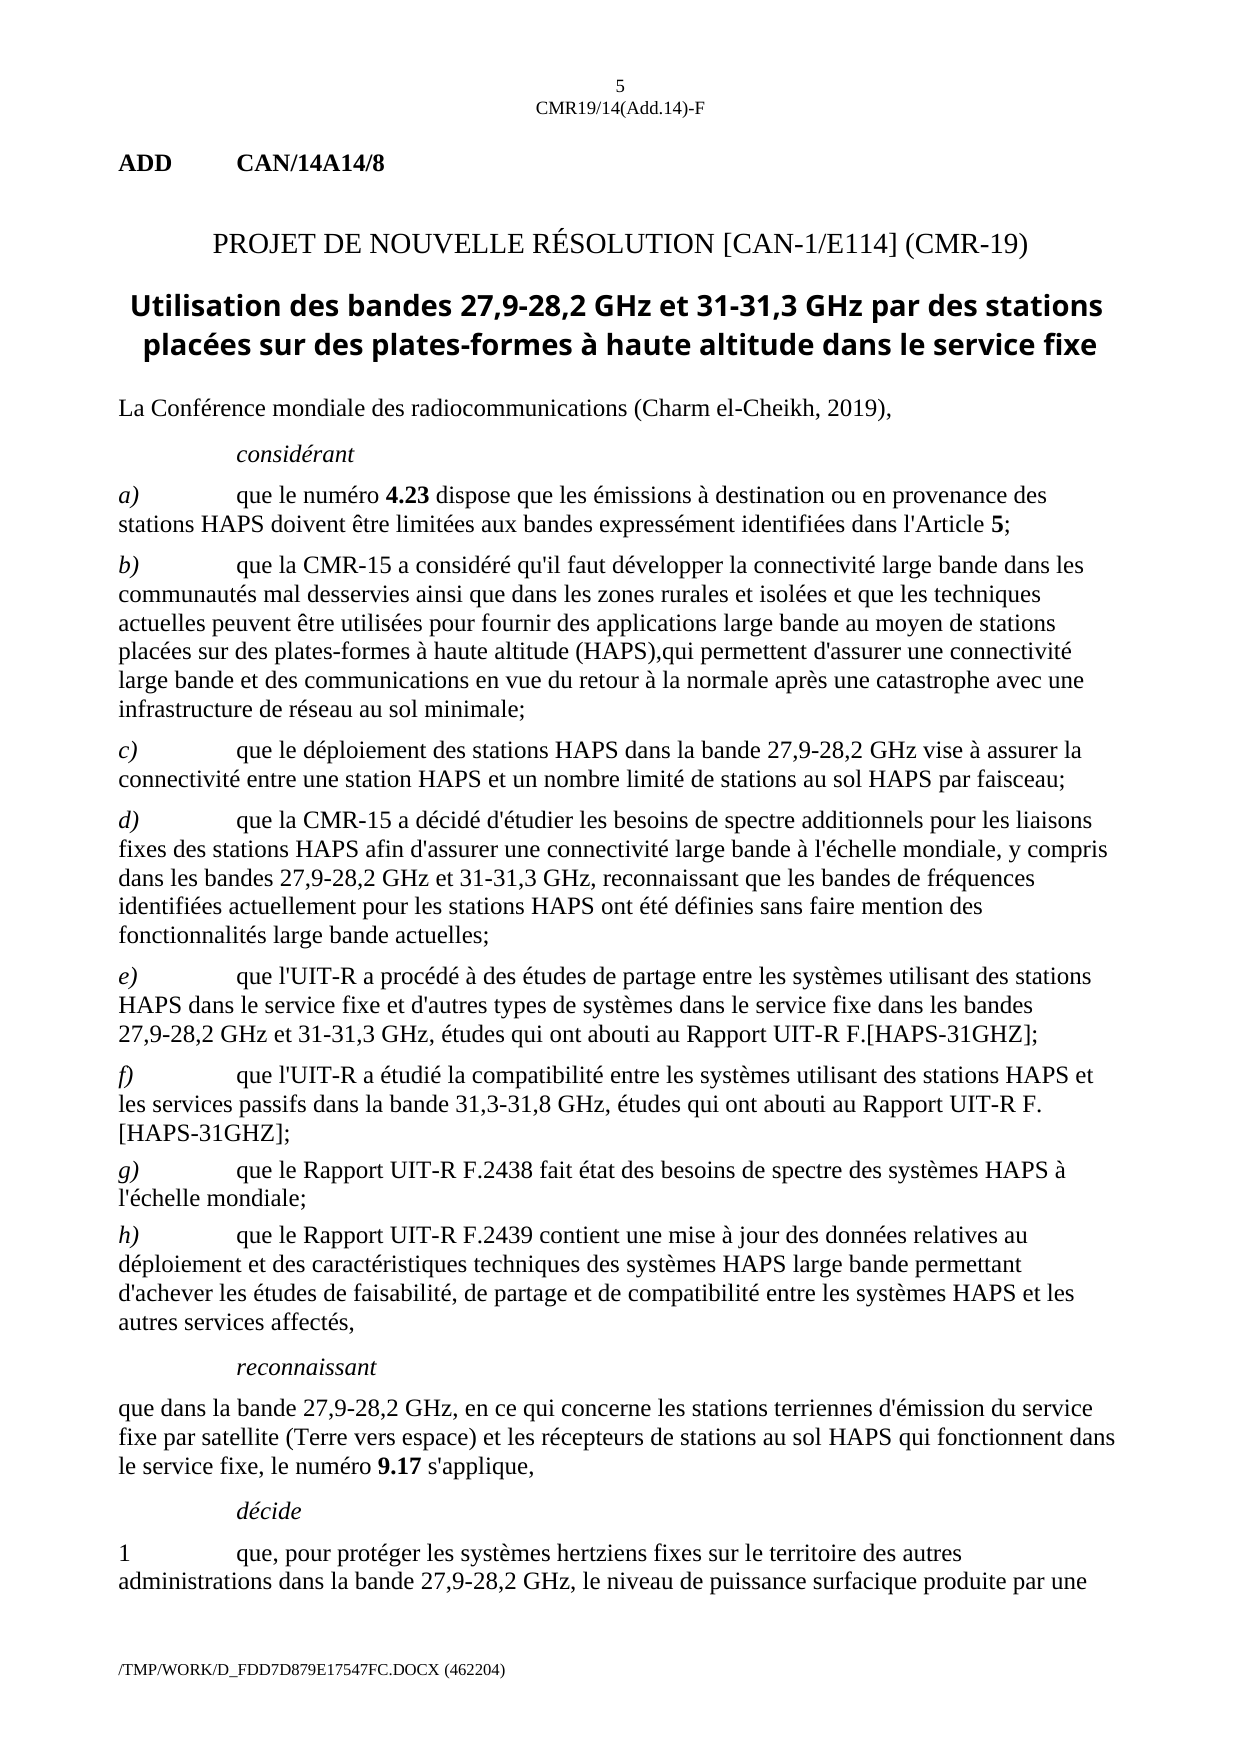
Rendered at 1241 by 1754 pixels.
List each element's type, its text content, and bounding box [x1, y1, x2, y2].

text g) que le Rapport UIT-R F.2438 fait état des besoins de spectre des systèmes HAPS à l'échelle mondiale; [118, 1155, 1122, 1212]
text d) que la CMR-15 a décidé d'étudier les besoins de spectre additionnels pour les liaisons fixes des stations HAPS afin d'assurer une connectivité large bande à l'échelle mondiale, y compris dans les bandes 27,9-28,2 GHz et 31-31,3 GHz, reconnaissant que les bandes de fréquences identifiées actuellement pour les stations HAPS ont été définies sans faire mention des fonctionnalités large bande actuelles; [118, 805, 1122, 949]
title La Conférence mondiale des radiocommunications (Charm el-Cheikh, 2019), [118, 393, 1122, 422]
text décide [236, 1496, 1122, 1525]
text que dans la bande 27,9-28,2 GHz, en ce qui concerne les stations terriennes d'émission du service fixe par satellite (Terre vers espace) et les récepteurs de stations au sol HAPS qui fonctionnent dans le service fixe, le numéro 9.17 s'applique, [118, 1393, 1122, 1480]
text a) que le numéro 4.23 dispose que les émissions à destination ou en provenance des stations HAPS doivent être limitées aux bandes expressément identifiées dans l'Article 5; [118, 480, 1122, 538]
text projet de nouvelle RéSOLUTION [CAN-1/E114] (cmr-19) [118, 226, 1122, 260]
text reconnaissant [236, 1352, 1122, 1381]
text e) que l'UIT-R a procédé à des études de partage entre les systèmes utilisant des stations HAPS dans le service fixe et d'autres types de systèmes dans le service fixe dans les bandes 27,9-28,2 GHz et 31-31,3 GHz, études qui ont abouti au Rapport UIT-R F.[HAPS-31GHZ]; [118, 961, 1122, 1048]
text c) que le déploiement des stations HAPS dans la bande 27,9-28,2 GHz vise à assurer la connectivité entre une station HAPS et un nombre limité de stations au sol HAPS par faisceau; [118, 735, 1122, 793]
text ADD CAN/14A14/8#49771 [118, 148, 1122, 176]
text considérant [236, 439, 1122, 468]
text h) que le Rapport UIT-R F.2439 contient une mise à jour des données relatives au déploiement et des caractéristiques techniques des systèmes HAPS large bande permettant d'achever les études de faisabilité, de partage et de compatibilité entre les systèmes HAPS et les autres services affectés, [118, 1221, 1122, 1336]
text b) que la CMR-15 a considéré qu'il faut développer la connectivité large bande dans les communautés mal desservies ainsi que dans les zones rurales et isolées et que les techniques actuelles peuvent être utilisées pour fournir des applications large bande au moyen de stations placées sur des plates-formes à haute altitude (HAPS),qui permettent d'assurer une connectivité large bande et des communications en vue du retour à la normale après une catastrophe avec une infrastructure de réseau au sol minimale; [118, 550, 1122, 723]
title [118, 285, 1122, 364]
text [118, 1538, 1122, 1595]
text f) que l'UIT-R a étudié la compatibilité entre les systèmes utilisant des stations HAPS et les services passifs dans la bande 31,3-31,8 GHz, études qui ont abouti au Rapport UIT-R F.[HAPS-31GHZ]; [118, 1060, 1122, 1146]
